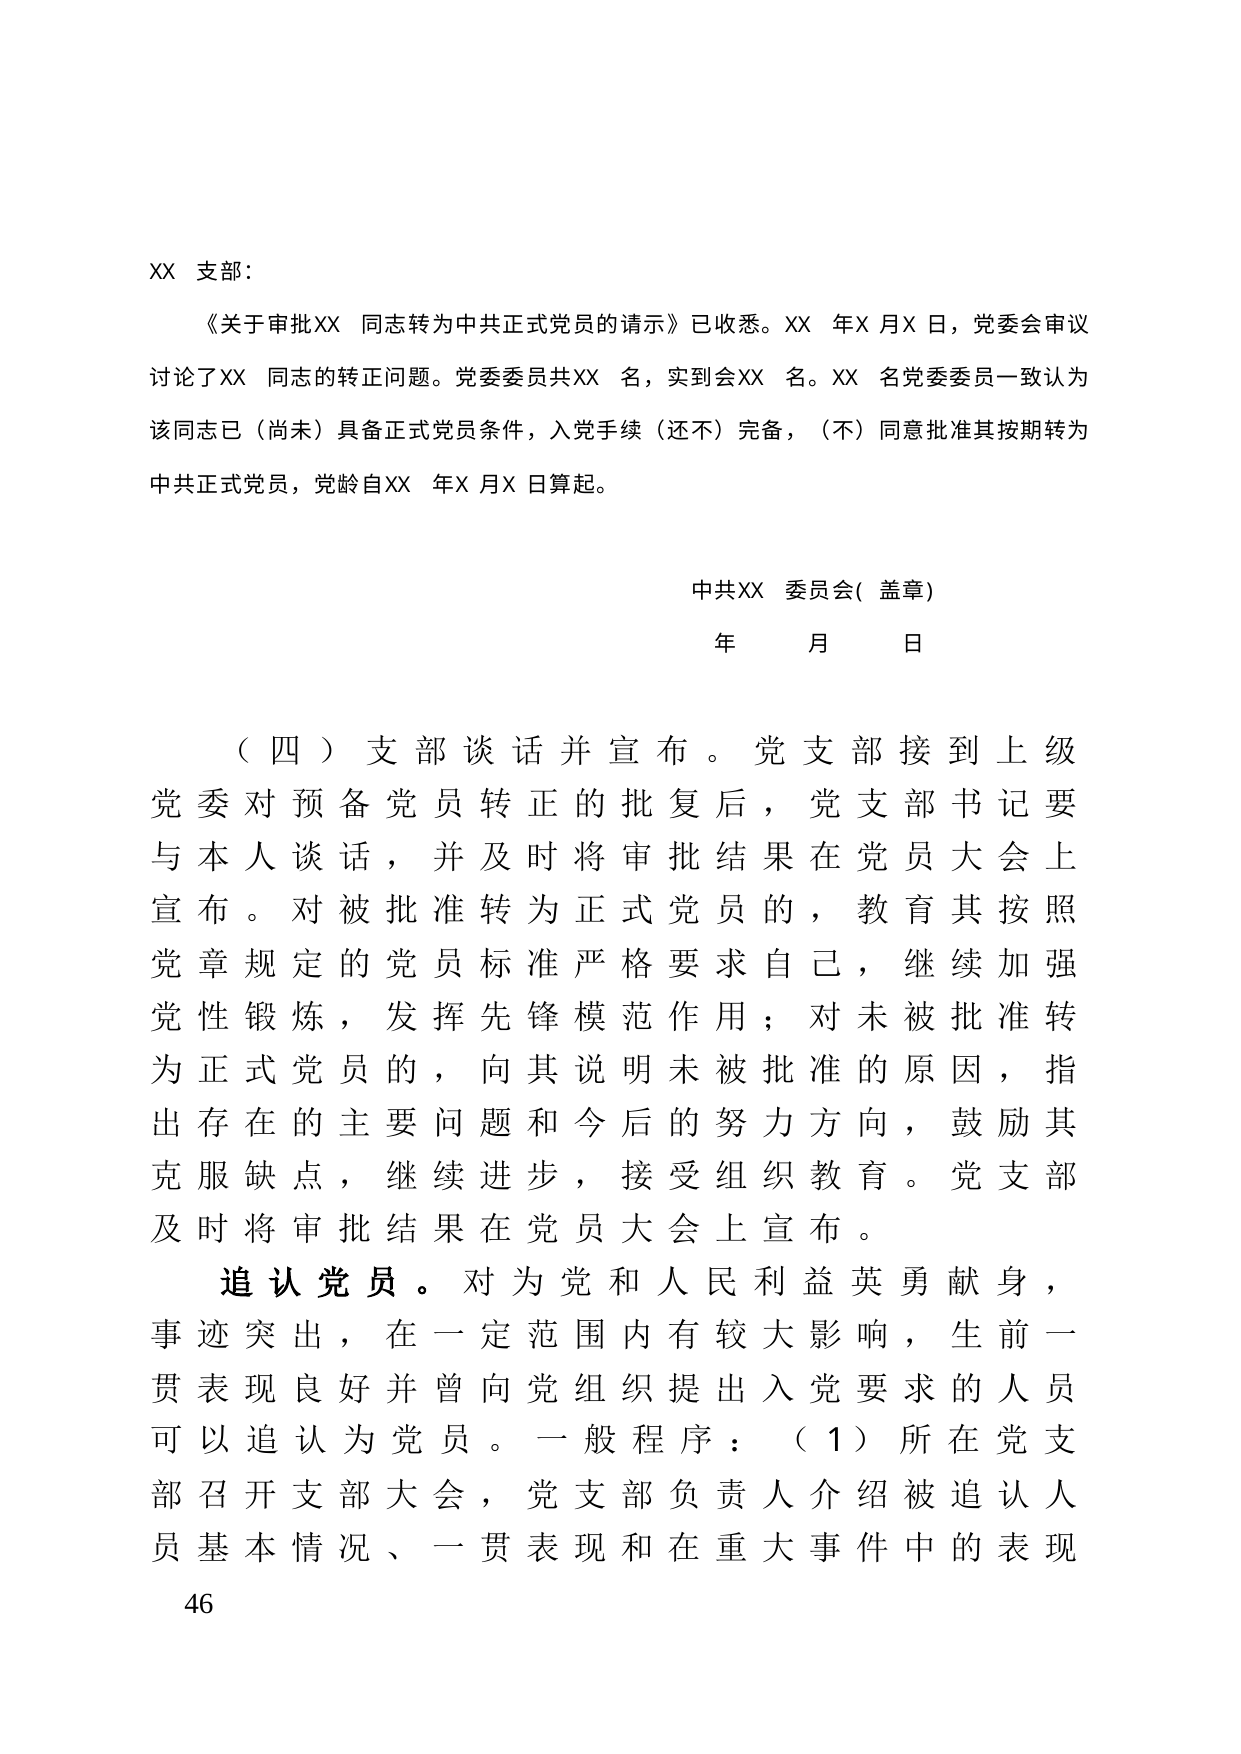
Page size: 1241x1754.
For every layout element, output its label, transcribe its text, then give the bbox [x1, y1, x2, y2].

text XX支部： [149, 243, 1091, 297]
text （四）支部谈话并宣布。党支部接到上级党委对预备党员转正的批复后，党支部书记要与本人谈话，并及时将审批结果在党员大会上宣布。对被批准转为正式党员的，教育其按照党章规定的党员标准严格要求自己，继续加强党性锻炼，发挥先锋模范作用；对未被批准转为正式党员的，向其说明未被批准的原因，指出存在的主要问题和今后的努力方向，鼓励其克服缺点，继续进步，接受组织教育。党支部及时将审批结果在党员大会上宣布。 [149, 722, 1091, 1253]
text 中共XX委员会(盖章) [149, 562, 1091, 615]
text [149, 1253, 1091, 1572]
text 年 月 日 [149, 615, 1091, 668]
text 《关于审批XX同志转为中共正式党员的请示》已收悉。XX年X月X日，党委会审议讨论了XX同志的转正问题。党委委员共XX名，实到会XX名。XX名党委委员一致认为该同志已（尚未）具备正式党员条件，入党手续（还不）完备，（不）同意批准其按期转为中共正式党员，党龄自XX年X月X日算起。 [149, 297, 1091, 509]
